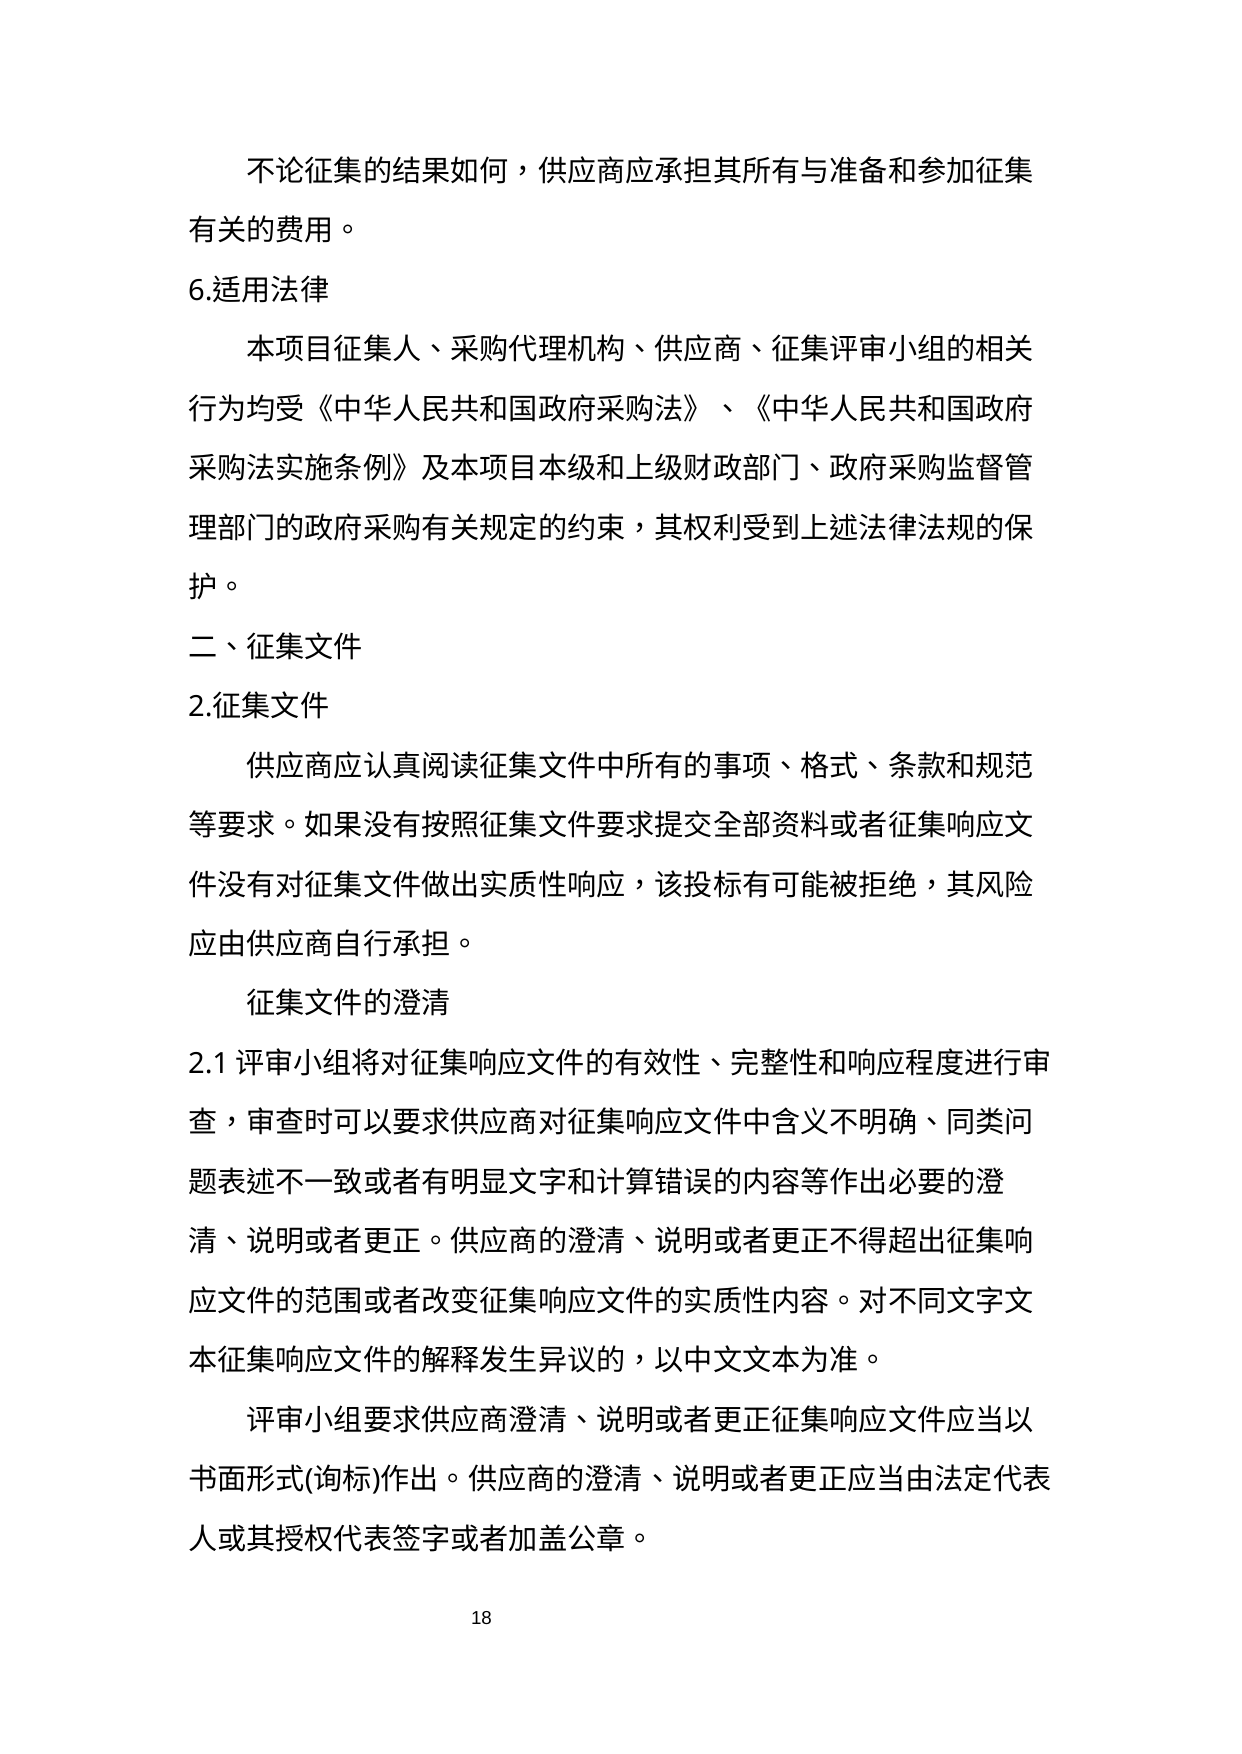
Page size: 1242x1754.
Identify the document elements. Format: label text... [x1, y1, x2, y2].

text 不论征集的结果如何，供应商应承担其所有与准备和参加征集有关的费用。 [188, 150, 1054, 249]
text 本项目征集人、采购代理机构、供应商、征集评审小组的相关行为均受《中华人民共和国政府采购法》、《中华人民共和国政府采购法实施条例》及本项目本级和上级财政部门、政府采购监督管理部门的政府采购有关规定的约束，其权利受到上述法律法规的保护。 [188, 328, 1054, 606]
text 2.1评审小组将对征集响应文件的有效性、完整性和响应程度进行审查，审查时可以要求供应商对征集响应文件中含义不明确、同类问题表述不一致或者有明显文字和计算错误的内容等作出必要的澄清、说明或者更正。供应商的澄清、说明或者更正不得超出征集响应文件的范围或者改变征集响应文件的实质性内容。对不同文字文本征集响应文件的解释发生异议的，以中文文本为准。 [188, 1042, 1054, 1379]
text 评审小组要求供应商澄清、说明或者更正征集响应文件应当以书面形式(询标)作出。供应商的澄清、说明或者更正应当由法定代表人或其授权代表签字或者加盖公章。 [188, 1399, 1054, 1558]
text 二、征集文件 [188, 626, 1054, 666]
text 供应商应认真阅读征集文件中所有的事项、格式、条款和规范等要求。如果没有按照征集文件要求提交全部资料或者征集响应文件没有对征集文件做出实质性响应，该投标有可能被拒绝，其风险应由供应商自行承担。 [188, 745, 1054, 963]
text 征集文件的澄清 [188, 983, 1054, 1022]
text 2.征集文件 [188, 685, 1054, 725]
text 6.适用法律 [188, 269, 1054, 309]
